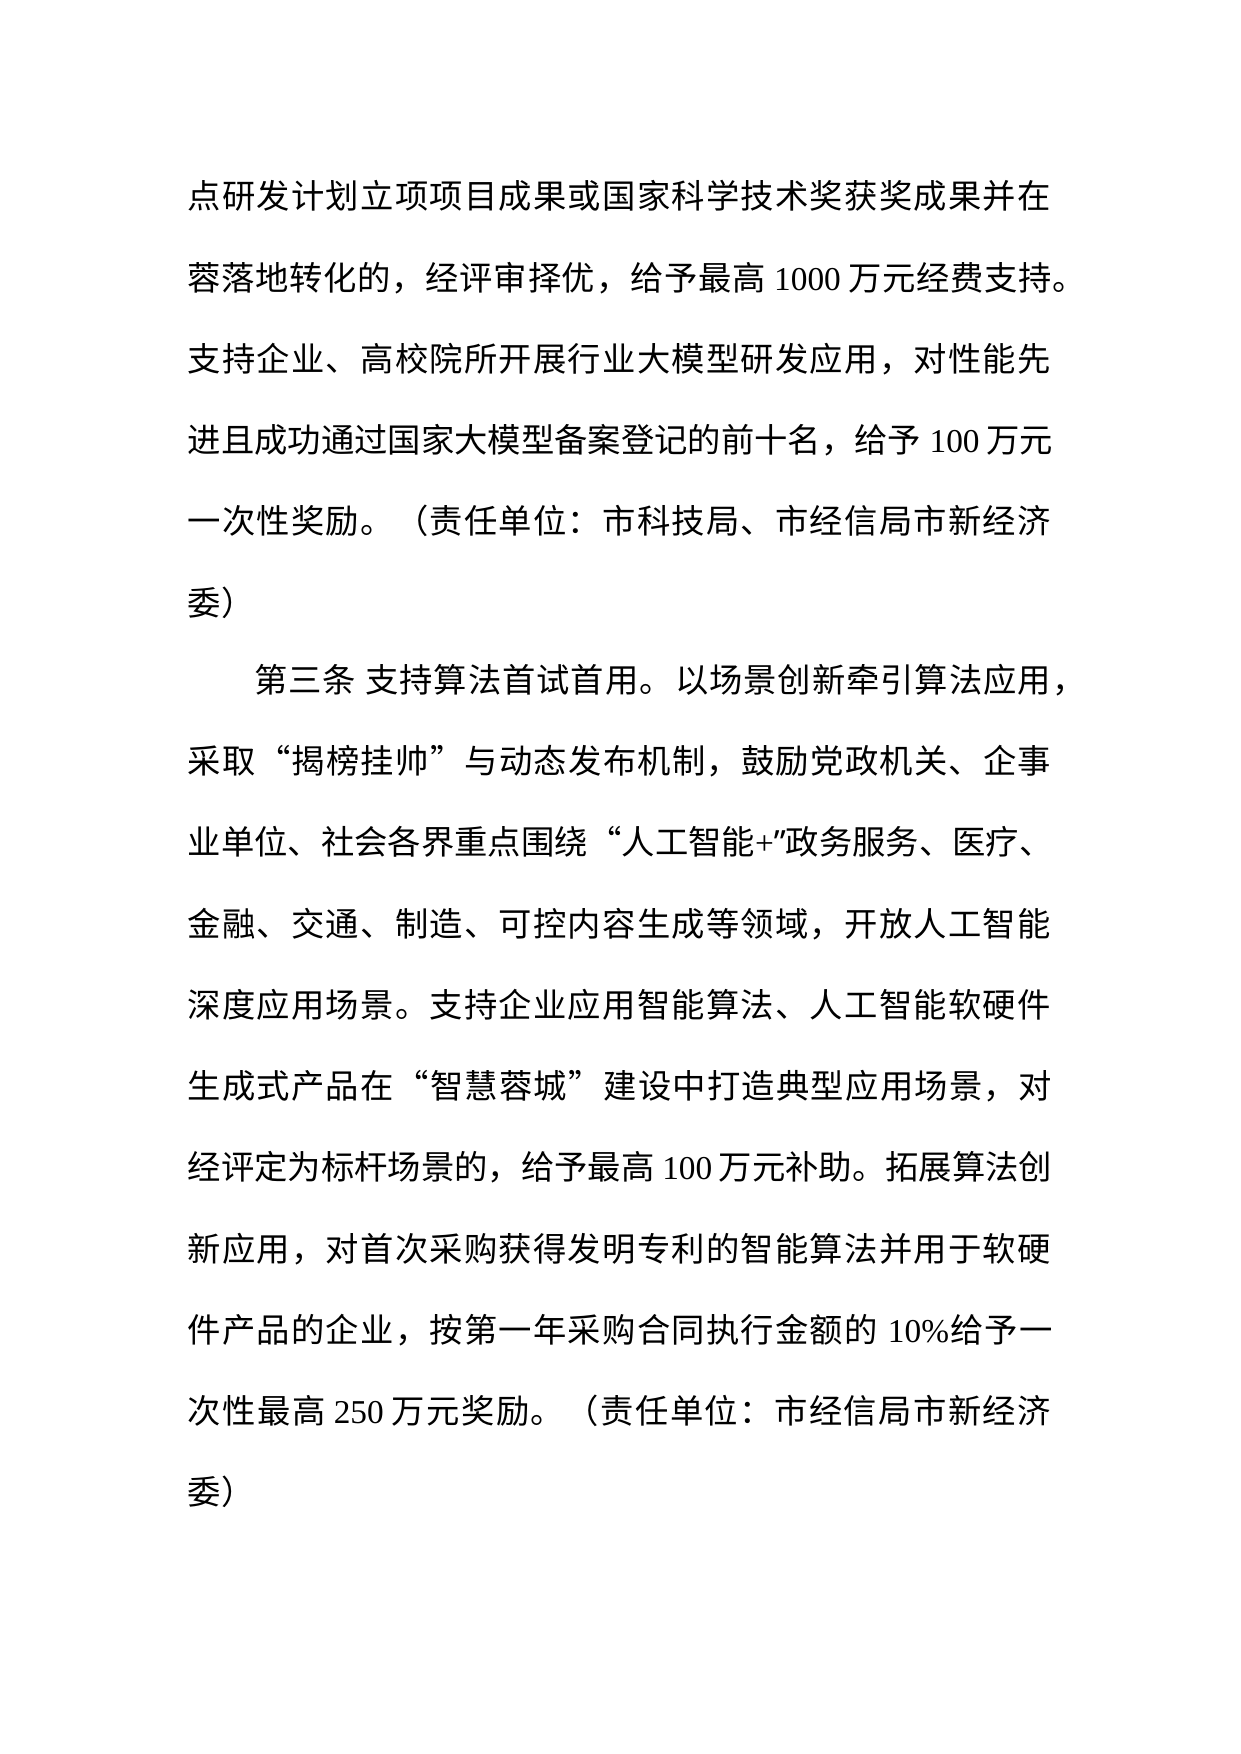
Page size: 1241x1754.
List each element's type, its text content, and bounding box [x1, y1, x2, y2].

text 第三条 支持算法首试首用。以场景创新牵引算法应用，采取“揭榜挂帅”与动态发布机制，鼓励党政机关、企事业单位、社会各界重点围绕“人工智能+”政务服务、医疗、金融、交通、制造、可控内容生成等领域，开放人工智能深度应用场景。支持企业应用智能算法、人工智能软硬件、生成式产品在“智慧蓉城”建设中打造典型应用场景，对经评定为标杆场景的，给予最高100万元补助。拓展算法创新应用，对首次采购获得发明专利的智能算法并用于软硬件产品的企业，按第一年采购合同执行金额的10%给予一次性最高250万元奖励。（责任单位：市经信局市新经济委） [187, 645, 1053, 1523]
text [187, 162, 1053, 633]
